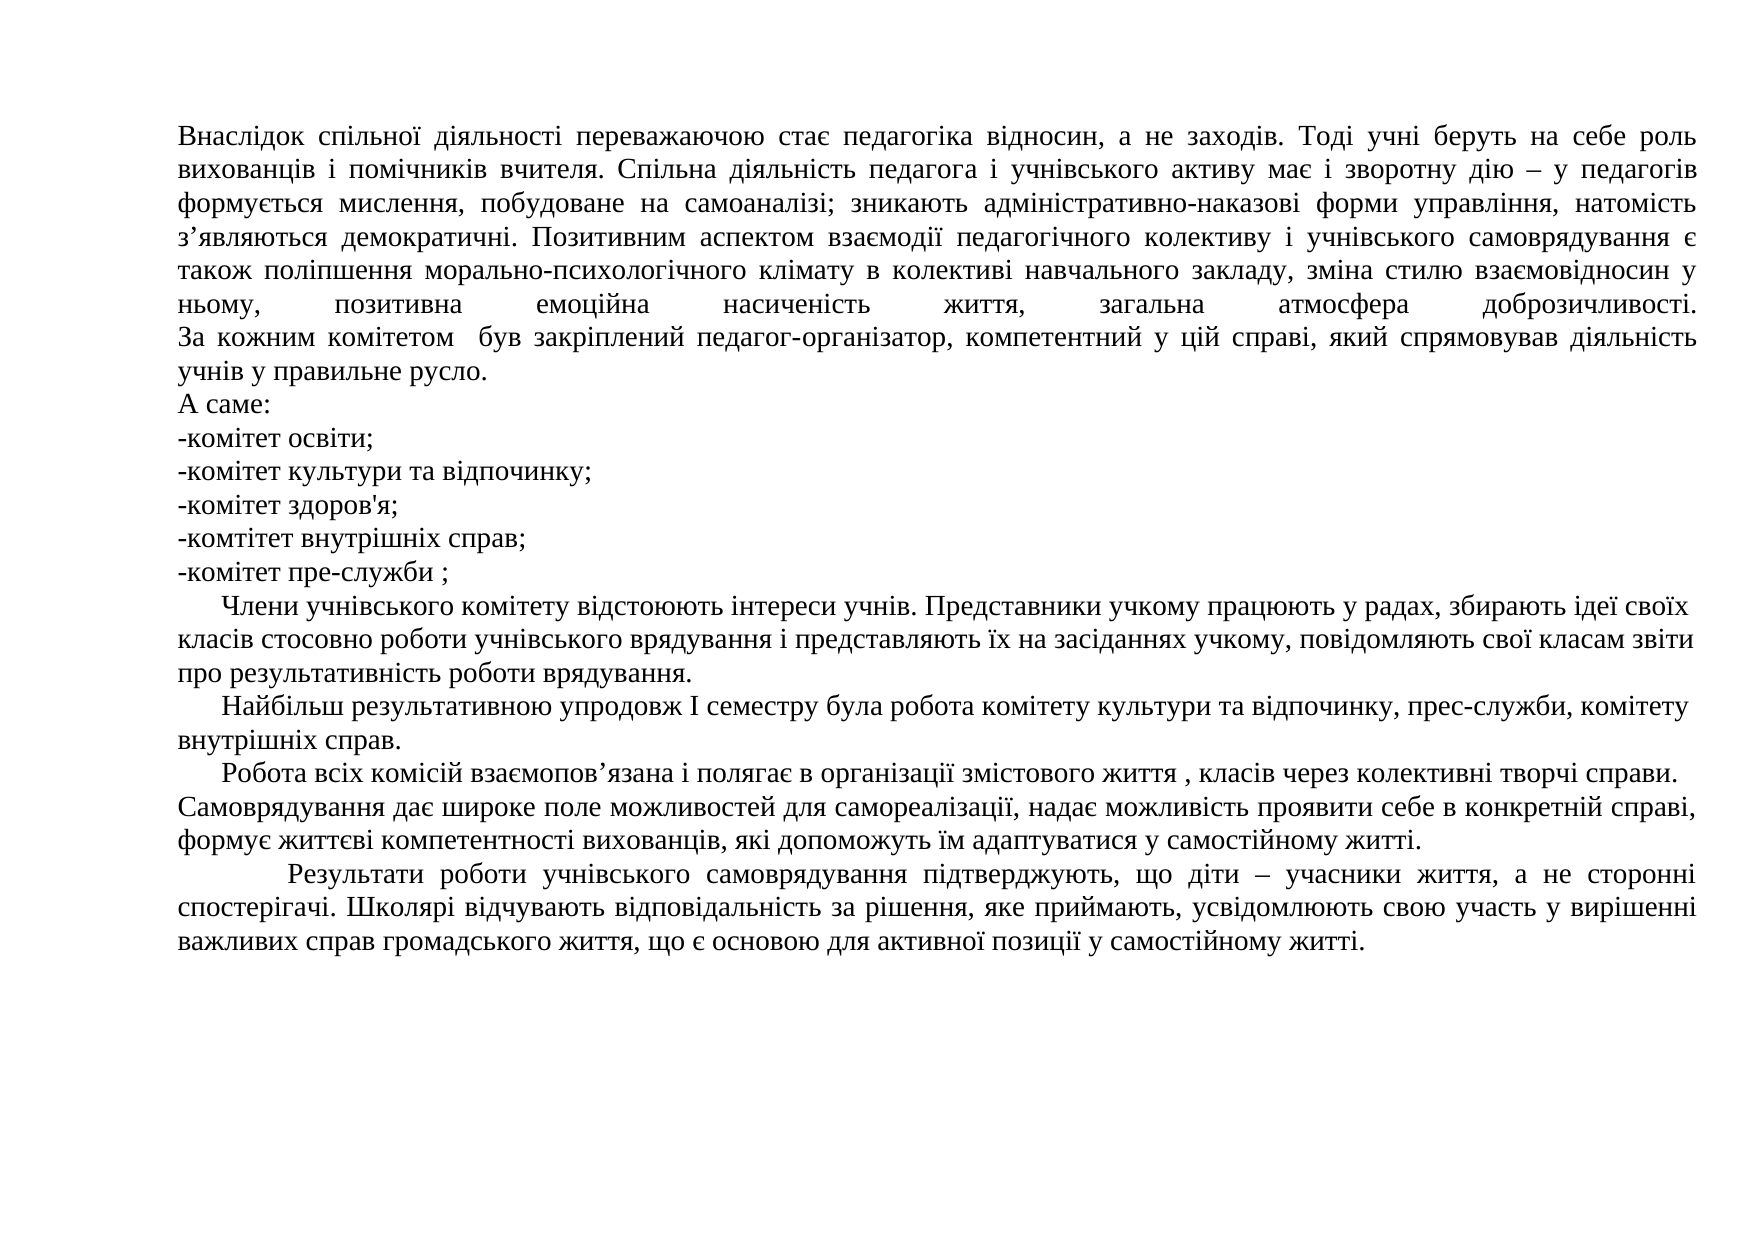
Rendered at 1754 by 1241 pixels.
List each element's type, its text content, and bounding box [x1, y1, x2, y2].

text А саме: [177, 386, 1698, 420]
text -комітет освіти; -комітет культури та відпочинку; -комітет здоров'я; -комтітет внутрішніх справ; -комітет пре-служби ; Члени учнівського комітету відстоюють інтереси учнів. Представники учкому працюють у радах, збирають ідеї своїх класів стосовно роботи учнівського врядування і представляють їх на засіданнях учкому, повідомляють свої класам звіти про результативність роботи врядування. Найбільш результативною упродовж І семестру була робота комітету культури та відпочинку, прес-служби, комітету внутрішніх справ. [177, 420, 1698, 755]
text Робота всіх комісій взаємопов’язана і полягає в організації змістового життя , класів через колективні творчі справи. [177, 755, 1698, 789]
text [177, 118, 1698, 386]
text Результати роботи учнівського самоврядування підтверджують, що діти – учасники життя, а не сторонні спостерігачі. Школярі відчувають відповідальність за рішення, яке приймають, усвідомлюють свою участь у вирішенні важливих справ громадського життя, що є основою для активної позиції у самостійному житті. [177, 856, 1698, 957]
text Самоврядування дає широке поле можливостей для самореалізації, надає можливість проявити себе в конкретній справі, формує життєві компетентності вихованців, які допоможуть їм адаптуватися у самостійному житті. [177, 789, 1698, 856]
